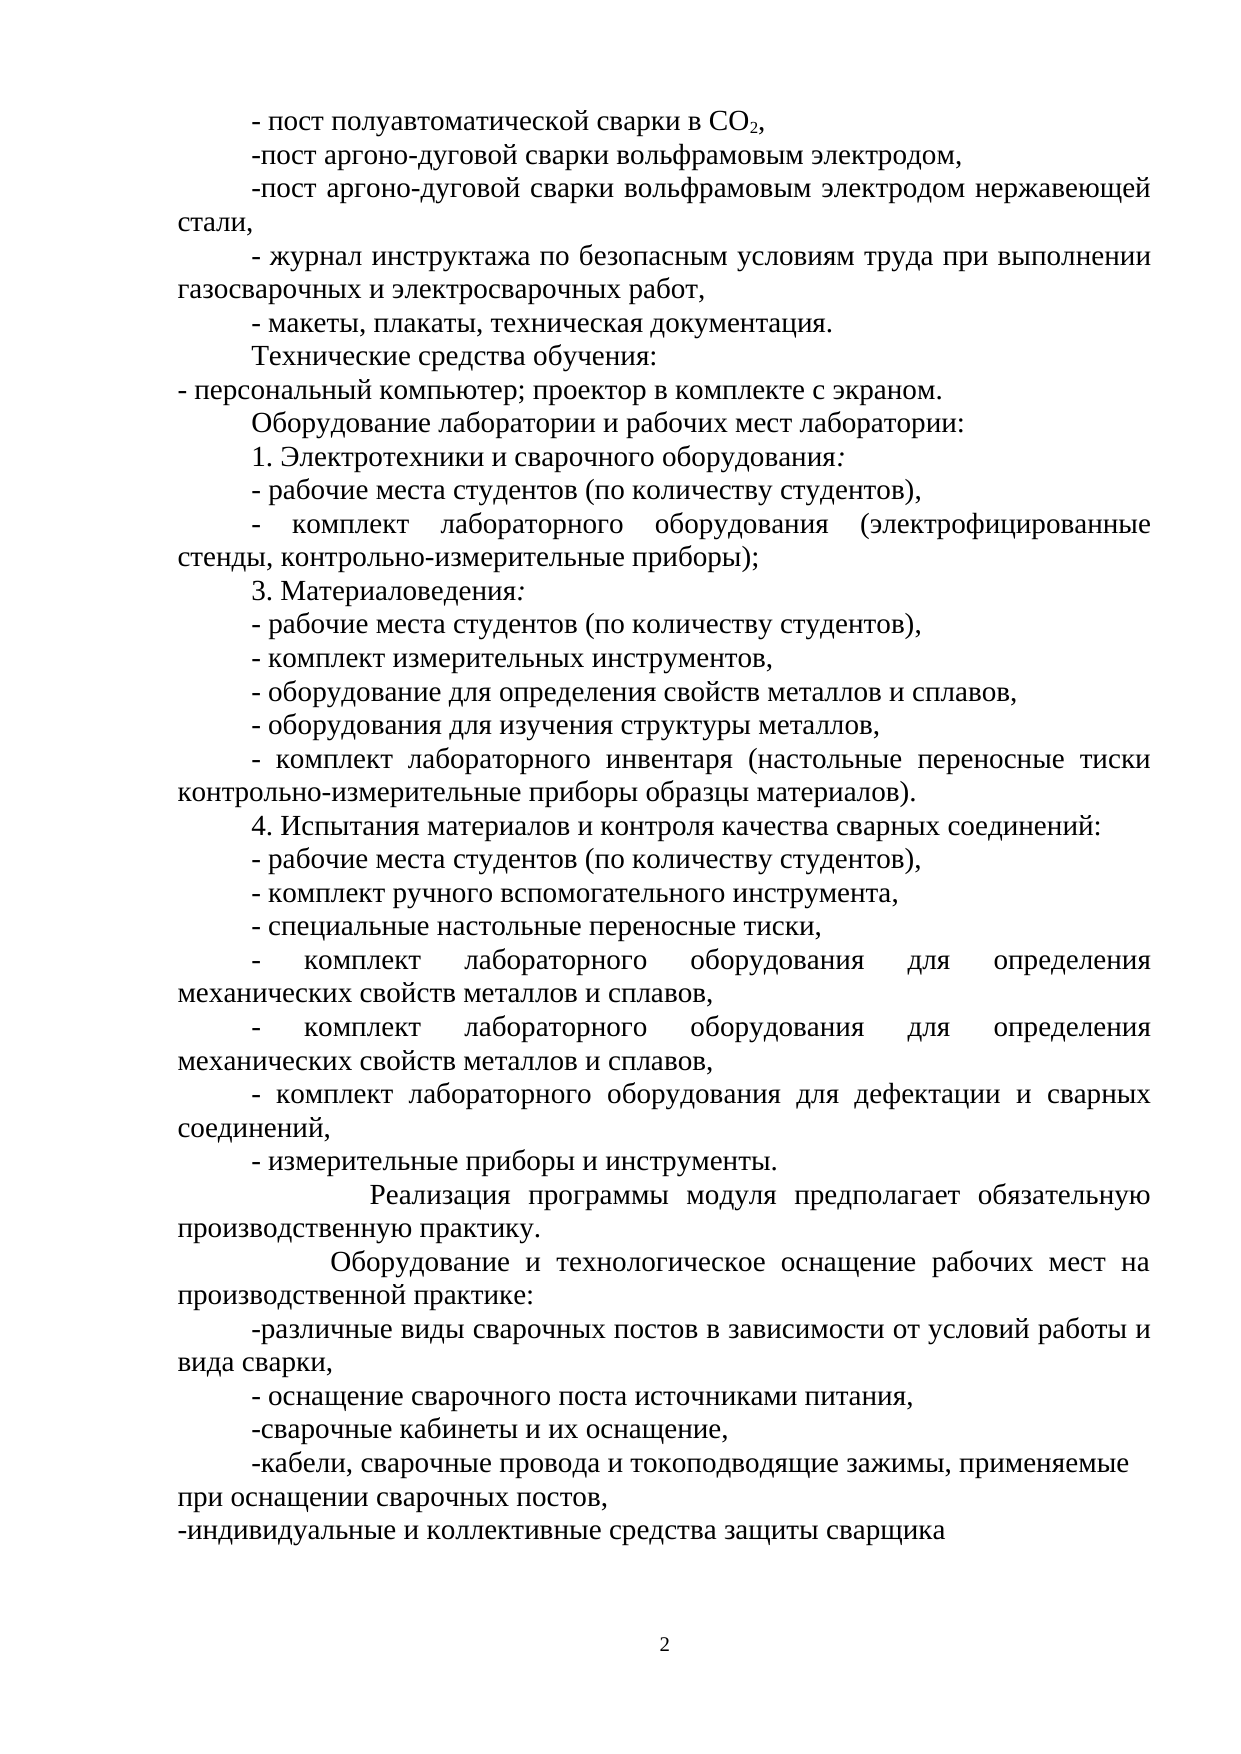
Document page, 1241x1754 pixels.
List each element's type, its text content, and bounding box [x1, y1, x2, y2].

text - комплект лабораторного инвентаря (настольные переносные тиски контрольно-измерительные приборы образцы материалов). [177, 741, 1152, 808]
text Оборудование и технологическое оснащение рабочих мест на производственной практике: [177, 1244, 1152, 1311]
text - пост полуавтоматической сварки в СО2, [177, 103, 1152, 137]
text Технические средства обучения: [177, 338, 1152, 372]
text - специальные настольные переносные тиски, [177, 908, 1152, 942]
text - рабочие места студентов (по количеству студентов), [177, 472, 1152, 506]
text -пост аргоно-дуговой сварки вольфрамовым электродом нержавеющей стали, [177, 171, 1152, 238]
text - рабочие места студентов (по количеству студентов), [177, 607, 1152, 640]
text - комплект лабораторного оборудования для дефектации и сварных соединений, [177, 1076, 1152, 1143]
text - измерительные приборы и инструменты. [177, 1143, 1152, 1177]
text - комплект измерительных инструментов, [177, 640, 1152, 674]
text -сварочные кабинеты и их оснащение, [177, 1412, 1152, 1445]
text - комплект лабораторного оборудования для определения механических свойств металлов и сплавов, [177, 942, 1152, 1009]
text 3. Материаловедения: [177, 573, 1152, 607]
text Реализация программы модуля предполагает обязательную производственную практику. [177, 1177, 1152, 1244]
text - комплект ручного вспомогательного инструмента, [177, 875, 1152, 908]
text -различные виды сварочных постов в зависимости от условий работы и вида сварки, [177, 1311, 1152, 1378]
text - комплект лабораторного оборудования (электрофицированные стенды, контрольно-измерительные приборы); [177, 506, 1152, 573]
text - комплект лабораторного оборудования для определения механических свойств металлов и сплавов, [177, 1009, 1152, 1076]
text - оборудование для определения свойств металлов и сплавов, [177, 674, 1152, 707]
text - персональный компьютер; проектор в комплекте с экраном. [177, 372, 1152, 405]
text - журнал инструктажа по безопасным условиям труда при выполнении газосварочных и электросварочных работ, [177, 238, 1152, 305]
text Оборудование лаборатории и рабочих мест лаборатории: [177, 405, 1152, 439]
text - оборудования для изучения структуры металлов, [177, 707, 1152, 741]
text -пост аргоно-дуговой сварки вольфрамовым электродом, [177, 137, 1152, 171]
text - рабочие места студентов (по количеству студентов), [177, 841, 1152, 875]
text - оснащение сварочного поста источниками питания, [177, 1378, 1152, 1412]
text 1. Электротехники и сварочного оборудования: [177, 439, 1152, 472]
text при оснащении сварочных постов, -индивидуальные и коллективные средства защиты сварщика [177, 1479, 1152, 1546]
text 4. Испытания материалов и контроля качества сварных соединений: [177, 808, 1152, 841]
text - макеты, плакаты, техническая документация. [177, 305, 1152, 338]
text -кабели, сварочные провода и токоподводящие зажимы, применяемые [177, 1445, 1152, 1479]
